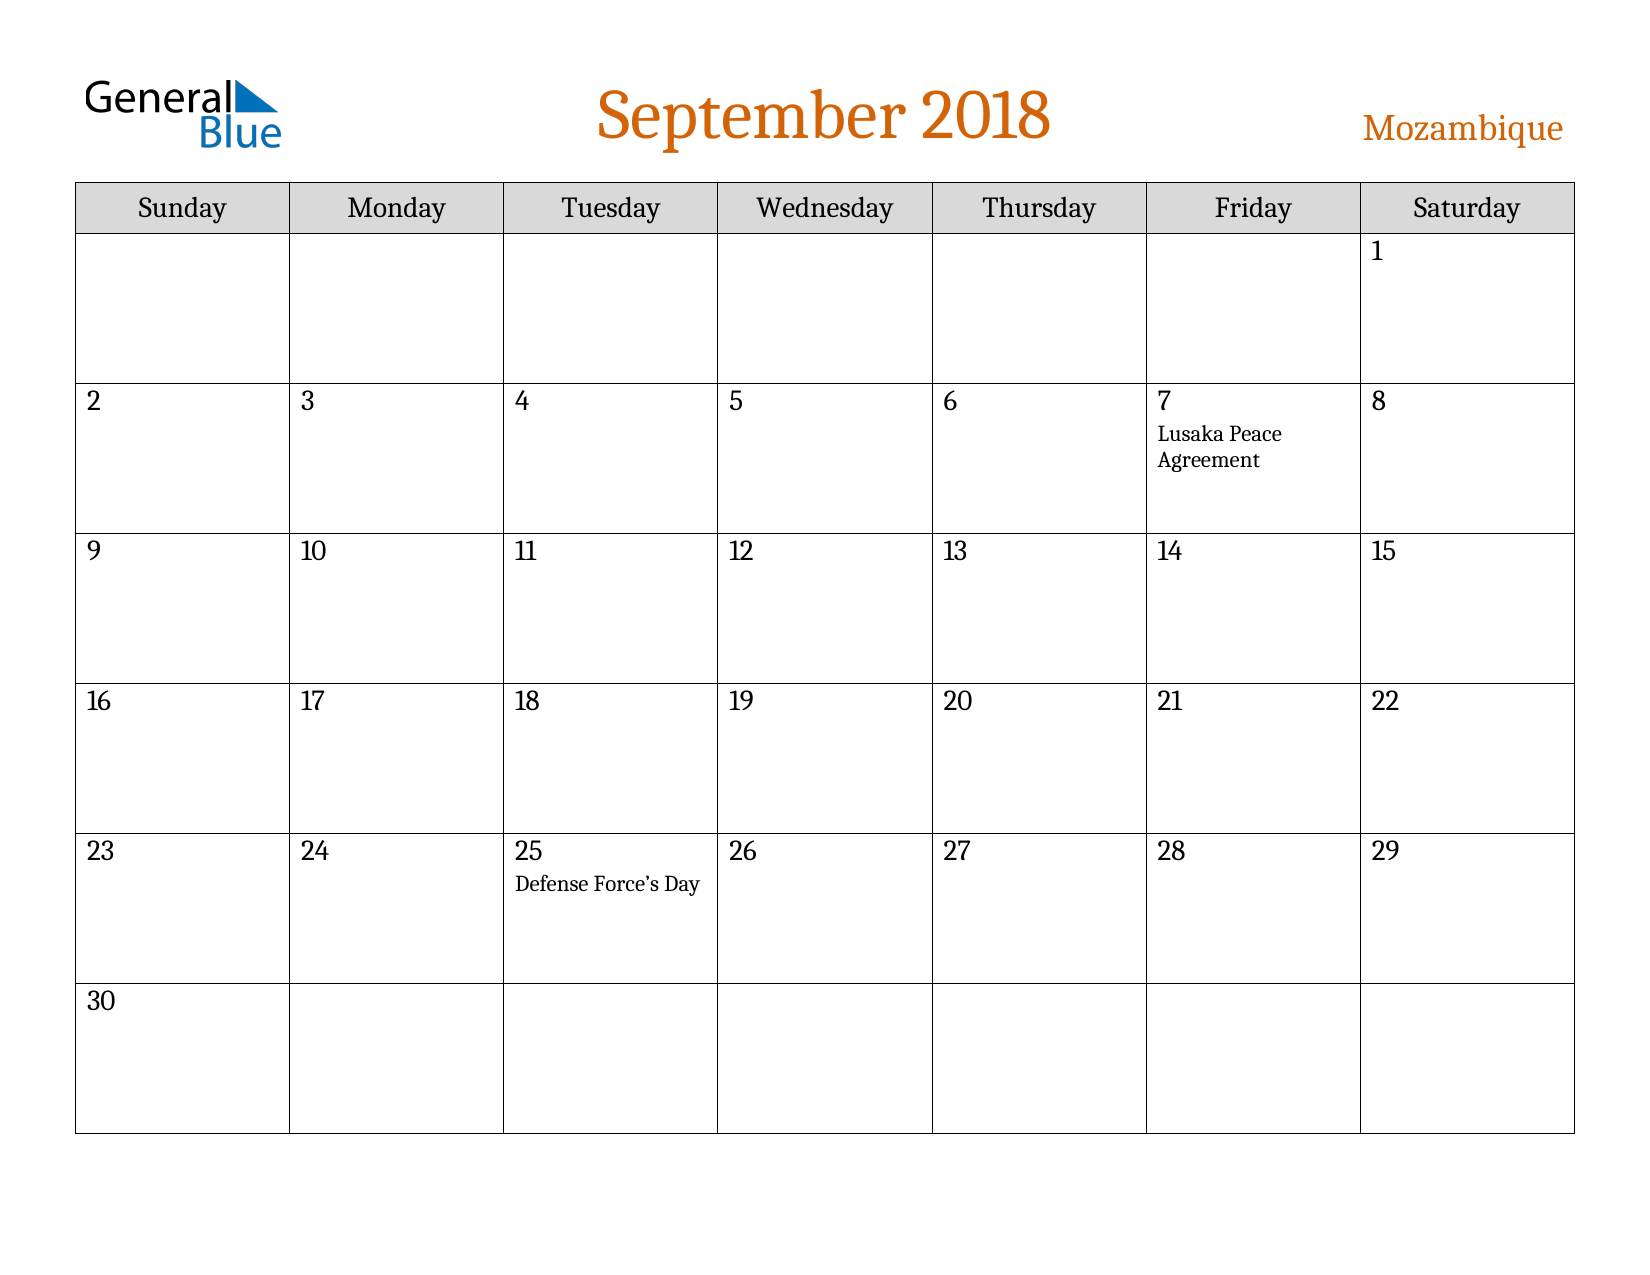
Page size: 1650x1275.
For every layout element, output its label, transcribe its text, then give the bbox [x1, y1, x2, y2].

table_cell 24 [290, 834, 503, 870]
table_cell [290, 420, 503, 533]
table_cell [1147, 870, 1360, 983]
table_header [76, 75, 503, 182]
table_cell [504, 420, 717, 533]
table_cell Lusaka Peace Agreement [1147, 420, 1360, 533]
table_cell [290, 234, 503, 270]
table_cell [1147, 570, 1360, 683]
table_cell Tuesday [504, 183, 717, 233]
table_header Mozambique [1146, 75, 1574, 182]
table_cell 4 [504, 384, 717, 420]
table_cell [1147, 270, 1360, 383]
table_cell 30 [76, 984, 289, 1020]
table_cell 1 [1361, 234, 1574, 270]
table_cell [504, 234, 717, 270]
table_cell [76, 870, 289, 983]
table_cell 10 [290, 534, 503, 570]
table_cell 16 [76, 684, 289, 720]
table_cell 6 [933, 384, 1146, 420]
table_cell 29 [1361, 834, 1574, 870]
table_cell 25 [504, 834, 717, 870]
table_cell 27 [933, 834, 1146, 870]
table_cell [718, 420, 932, 533]
table_cell 28 [1147, 834, 1360, 870]
table_cell 18 [504, 684, 717, 720]
table_cell 11 [504, 534, 717, 570]
table_cell Wednesday [718, 183, 932, 233]
table_cell [290, 1020, 503, 1133]
table_cell Defense Force’s Day [504, 870, 717, 983]
table_cell 5 [718, 384, 932, 420]
picture [86, 80, 281, 148]
table_cell [1147, 1020, 1360, 1133]
table_cell [933, 270, 1146, 383]
table_cell [504, 570, 717, 683]
table_cell [933, 234, 1146, 270]
table_cell 8 [1361, 384, 1574, 420]
table_cell [933, 420, 1146, 533]
table_cell [933, 1020, 1146, 1133]
table_cell Sunday [76, 183, 289, 233]
table_cell [1361, 984, 1574, 1020]
table_cell [1147, 720, 1360, 833]
table_cell [718, 720, 932, 833]
table_cell 7 [1147, 384, 1360, 420]
table_cell [933, 984, 1146, 1020]
table_cell [290, 870, 503, 983]
table_cell 12 [718, 534, 932, 570]
table_cell [76, 720, 289, 833]
table_cell 14 [1147, 534, 1360, 570]
table_cell [1361, 1020, 1574, 1133]
table_cell [504, 270, 717, 383]
table_cell [1361, 720, 1574, 833]
table_cell [76, 234, 289, 270]
table_cell [290, 270, 503, 383]
table_cell 9 [76, 534, 289, 570]
table_cell Monday [290, 183, 503, 233]
table_cell Friday [1147, 183, 1360, 233]
table_cell 23 [76, 834, 289, 870]
table_cell 26 [718, 834, 932, 870]
table_cell [933, 720, 1146, 833]
table_cell Saturday [1361, 183, 1574, 233]
table_cell [718, 984, 932, 1020]
table_cell [718, 270, 932, 383]
table_cell 15 [1361, 534, 1574, 570]
table_cell Thursday [933, 183, 1146, 233]
table_cell 22 [1361, 684, 1574, 720]
table_cell [933, 570, 1146, 683]
table_cell 19 [718, 684, 932, 720]
table_cell [718, 570, 932, 683]
table_cell [290, 720, 503, 833]
table_cell 20 [933, 684, 1146, 720]
table_cell [76, 1020, 289, 1133]
table_cell [504, 1020, 717, 1133]
table_cell 2 [76, 384, 289, 420]
table_cell [718, 870, 932, 983]
table_cell 17 [290, 684, 503, 720]
table_cell [290, 984, 503, 1020]
table_cell [1361, 420, 1574, 533]
table_cell [76, 570, 289, 683]
table_cell 3 [290, 384, 503, 420]
table_cell [76, 420, 289, 533]
table_header September 2018 [504, 75, 1146, 182]
table_cell 21 [1147, 684, 1360, 720]
table_cell [933, 870, 1146, 983]
table_cell [290, 570, 503, 683]
table_cell [76, 270, 289, 383]
table_cell [1361, 870, 1574, 983]
table_cell [1147, 234, 1360, 270]
table_cell [504, 720, 717, 833]
table_cell [1361, 270, 1574, 383]
table_cell [718, 234, 932, 270]
table_cell [1361, 570, 1574, 683]
table_cell [718, 1020, 932, 1133]
table_cell [1147, 984, 1360, 1020]
table_cell [504, 984, 717, 1020]
table_cell 13 [933, 534, 1146, 570]
